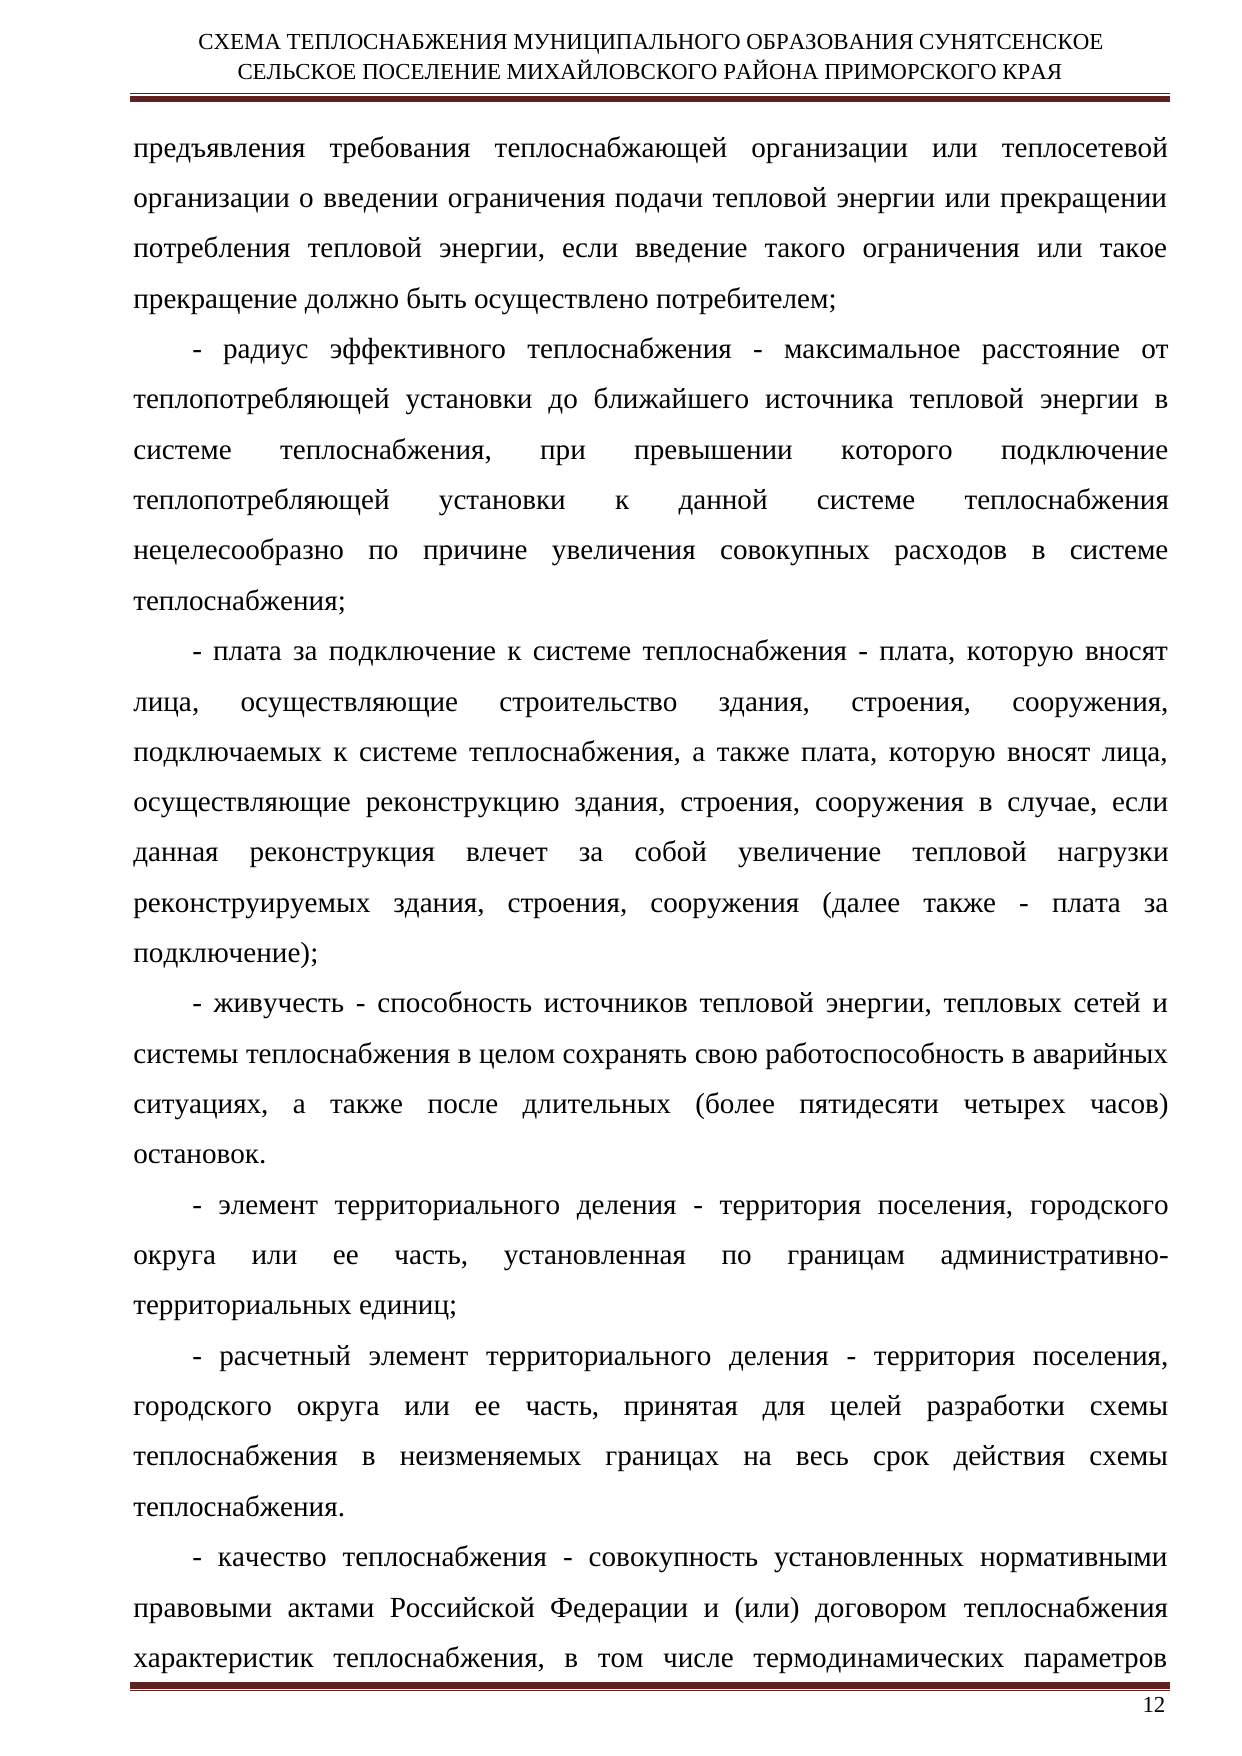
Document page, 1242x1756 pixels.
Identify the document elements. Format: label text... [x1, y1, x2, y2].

list элемент территориального деления - территория поселения, городского округа или ее часть, установленная по границам административно- территориальных единиц; [133, 1187, 1169, 1321]
list живучесть - способность источников тепловой энергии, тепловых сетей и системы теплоснабжения в целом сохранять свою работоспособность в аварийных ситуациях, а также после длительных (более пятидесяти четырех часов) остановок. [133, 986, 1169, 1170]
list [133, 1539, 1168, 1674]
text предъявления требования теплоснабжающей организации или теплосетевой организации о введении ограничения подачи тепловой энергии или прекращении потребления тепловой энергии, если введение такого ограничения или такое прекращение должно быть осуществлено потребителем; [133, 130, 1168, 314]
list радиус эффективного теплоснабжения - максимальное расстояние от теплопотребляющей установки до ближайшего источника тепловой энергии в системе теплоснабжения, при превышении которого подключение теплопотребляющей установки к данной системе теплоснабжения нецелесообразно по причине увеличения совокупных расходов в системе теплоснабжения; [133, 331, 1169, 616]
list плата за подключение к системе теплоснабжения - плата, которую вносят лица, осуществляющие строительство здания, строения, сооружения, подключаемых к системе теплоснабжения, а также плата, которую вносят лица, осуществляющие реконструкцию здания, строения, сооружения в случае, если данная реконструкция влечет за собой увеличение тепловой нагрузки реконструируемых здания, строения, сооружения (далее также - плата за подключение); [133, 633, 1169, 969]
list расчетный элемент территориального деления - территория поселения, городского округа или ее часть, принятая для целей разработки схемы теплоснабжения в неизменяемых границах на весь срок действия схемы теплоснабжения. [133, 1338, 1169, 1522]
